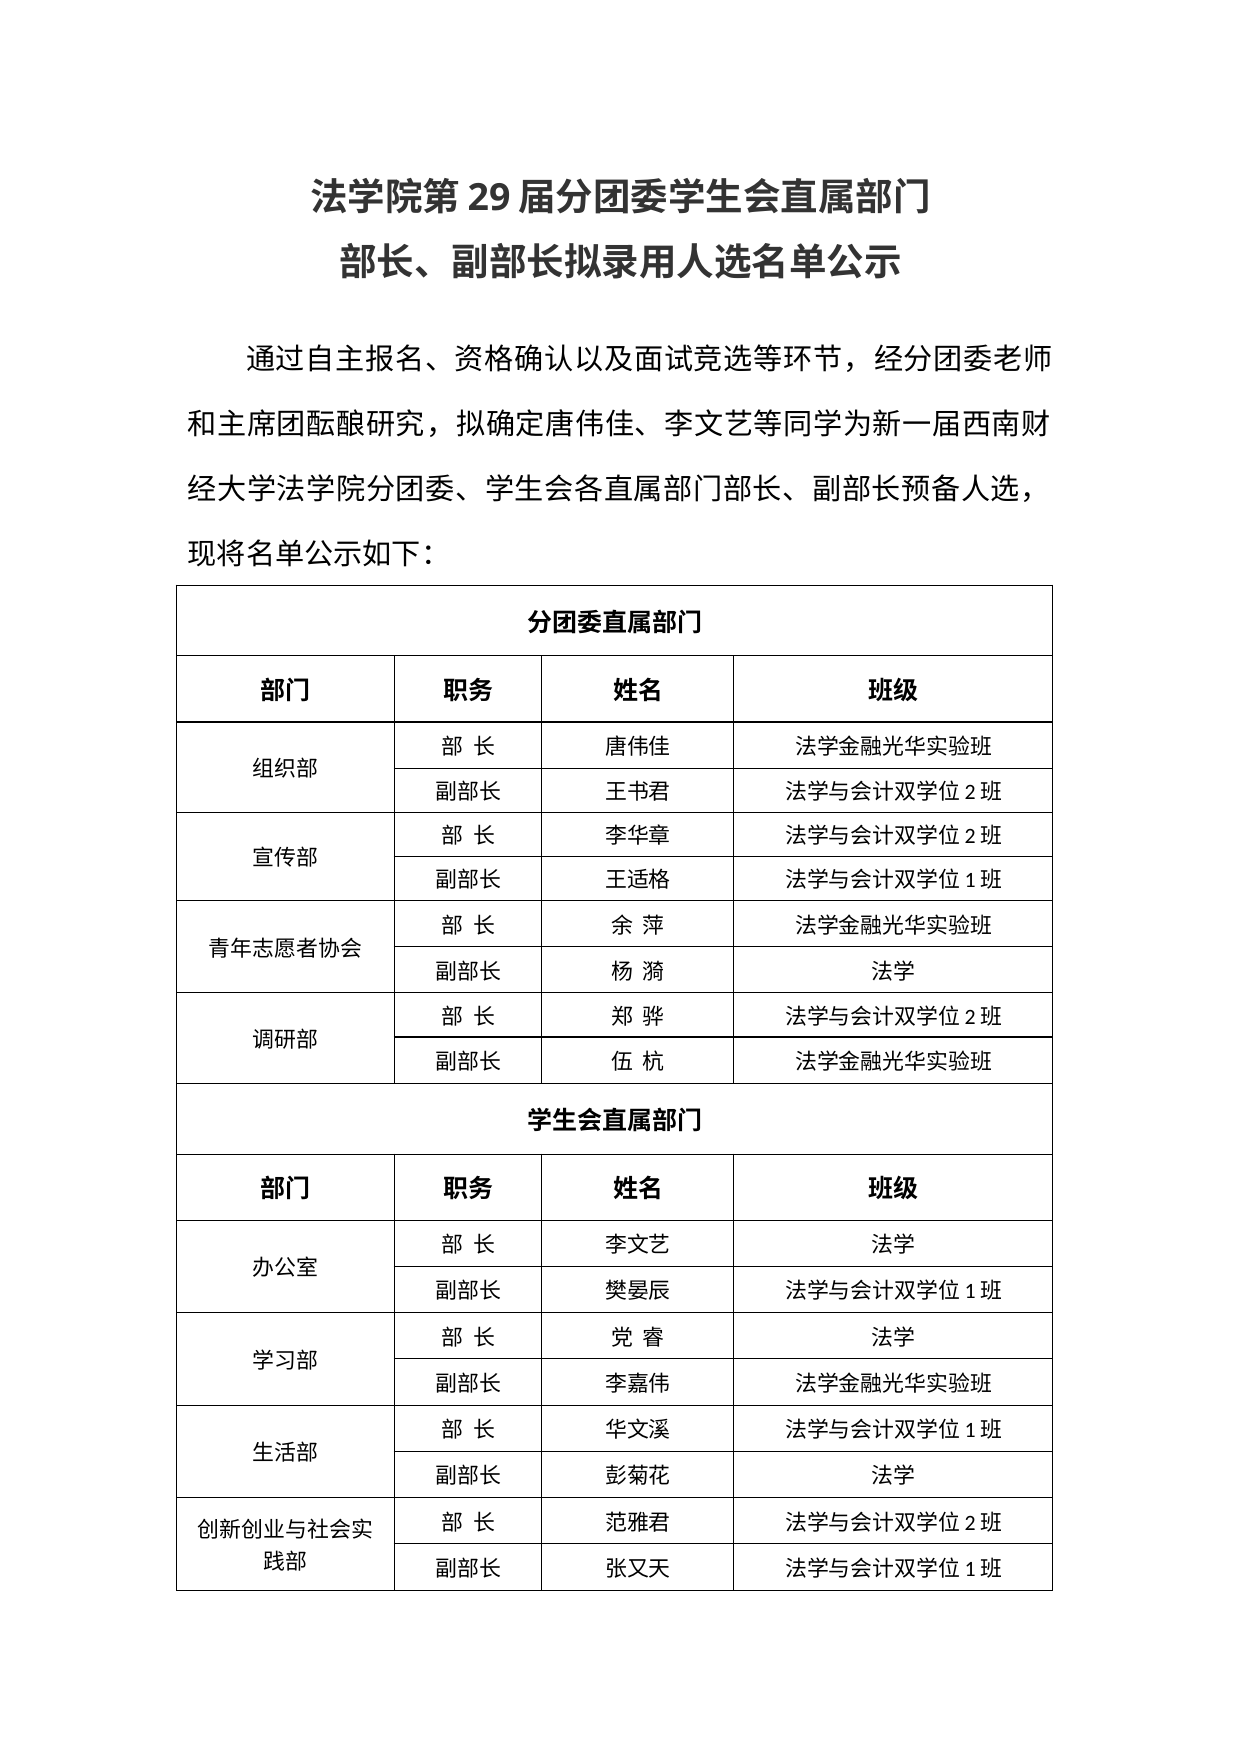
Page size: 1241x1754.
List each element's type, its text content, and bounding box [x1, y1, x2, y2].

table_cell 法学 [734, 1313, 1052, 1358]
text 部长、副部长拟录用人选名单公示 [187, 227, 1053, 292]
table_cell 法学与会计双学位1班 [734, 857, 1052, 900]
table_cell 部 长 [395, 1498, 541, 1543]
table_cell 部 长 [395, 1406, 541, 1451]
table_cell 彭菊花 [542, 1452, 733, 1497]
table_cell 法学与会计双学位2班 [734, 813, 1052, 856]
table_cell 班级 [734, 656, 1052, 721]
table_cell 法学与会计双学位1班 [734, 1267, 1052, 1312]
table_cell 法学与会计双学位2班 [734, 993, 1052, 1036]
table_cell 法学金融光华实验班 [734, 1359, 1052, 1404]
table_cell 王书君 [542, 769, 733, 812]
table_cell 郑 骅 [542, 993, 733, 1036]
table_cell 余 萍 [542, 901, 733, 946]
table_cell 部 长 [395, 901, 541, 946]
table_cell 青年志愿者协会 [177, 901, 394, 992]
table_cell 范雅君 [542, 1498, 733, 1543]
table_cell 法学与会计双学位2班 [734, 1498, 1052, 1543]
table_cell 部 长 [395, 993, 541, 1036]
table_cell 王适格 [542, 857, 733, 900]
table_cell 法学与会计双学位1班 [734, 1544, 1052, 1589]
table_cell 张又天 [542, 1544, 733, 1589]
table_cell 党 睿 [542, 1313, 733, 1358]
table_cell 生活部 [177, 1406, 394, 1497]
table_cell 副部长 [395, 947, 541, 992]
table_cell 李文艺 [542, 1221, 733, 1266]
table_cell 副部长 [395, 1452, 541, 1497]
table_cell 法学 [734, 1452, 1052, 1497]
table_cell 副部长 [395, 1544, 541, 1589]
table_cell 调研部 [177, 993, 394, 1083]
table_cell 华文溪 [542, 1406, 733, 1451]
table_cell 法学 [734, 947, 1052, 992]
table_cell 樊晏辰 [542, 1267, 733, 1312]
table_cell 职务 [395, 656, 541, 721]
table_cell 部门 [177, 1155, 394, 1219]
table_cell 法学金融光华实验班 [734, 1038, 1052, 1083]
table_cell 创新创业与社会实践部 [177, 1498, 394, 1589]
table_cell 法学 [734, 1221, 1052, 1266]
table_cell 学生会直属部门 [177, 1084, 1052, 1153]
table_cell 职务 [395, 1155, 541, 1219]
table_cell 宣传部 [177, 813, 394, 900]
table_cell 办公室 [177, 1221, 394, 1312]
table_cell 部 长 [395, 1221, 541, 1266]
table_cell 部 长 [395, 1313, 541, 1358]
table_cell 杨 漪 [542, 947, 733, 992]
table_header 分团委直属部门 [177, 586, 1052, 655]
table_cell 副部长 [395, 769, 541, 812]
table_cell 副部长 [395, 1359, 541, 1404]
table_cell 唐伟佳 [542, 723, 733, 768]
table_cell 姓名 [542, 1155, 733, 1219]
table_cell 学习部 [177, 1313, 394, 1404]
table_cell 部 长 [395, 813, 541, 856]
table_cell 法学金融光华实验班 [734, 901, 1052, 946]
table_cell 法学与会计双学位1班 [734, 1406, 1052, 1451]
table_cell 法学与会计双学位2班 [734, 769, 1052, 812]
table_cell 伍 杭 [542, 1038, 733, 1083]
table_cell 班级 [734, 1155, 1052, 1219]
table_cell 李华章 [542, 813, 733, 856]
table_cell 李嘉伟 [542, 1359, 733, 1404]
table_cell 部门 [177, 656, 394, 721]
text 法学院第29届分团委学生会直属部门 [187, 162, 1053, 227]
table_cell 部 长 [395, 723, 541, 768]
table_cell 姓名 [542, 656, 733, 721]
text 通过自主报名、资格确认以及面试竞选等环节，经分团委老师和主席团酝酿研究，拟确定唐伟佳、李文艺等同学为新一届西南财经大学法学院分团委、学生会各直属部门部长、副部长预备人选，现将名单公示如下： [187, 324, 1053, 584]
table_cell 副部长 [395, 857, 541, 900]
table_cell 副部长 [395, 1038, 541, 1083]
table_cell 副部长 [395, 1267, 541, 1312]
table_cell 组织部 [177, 723, 394, 812]
table_cell 法学金融光华实验班 [734, 723, 1052, 768]
